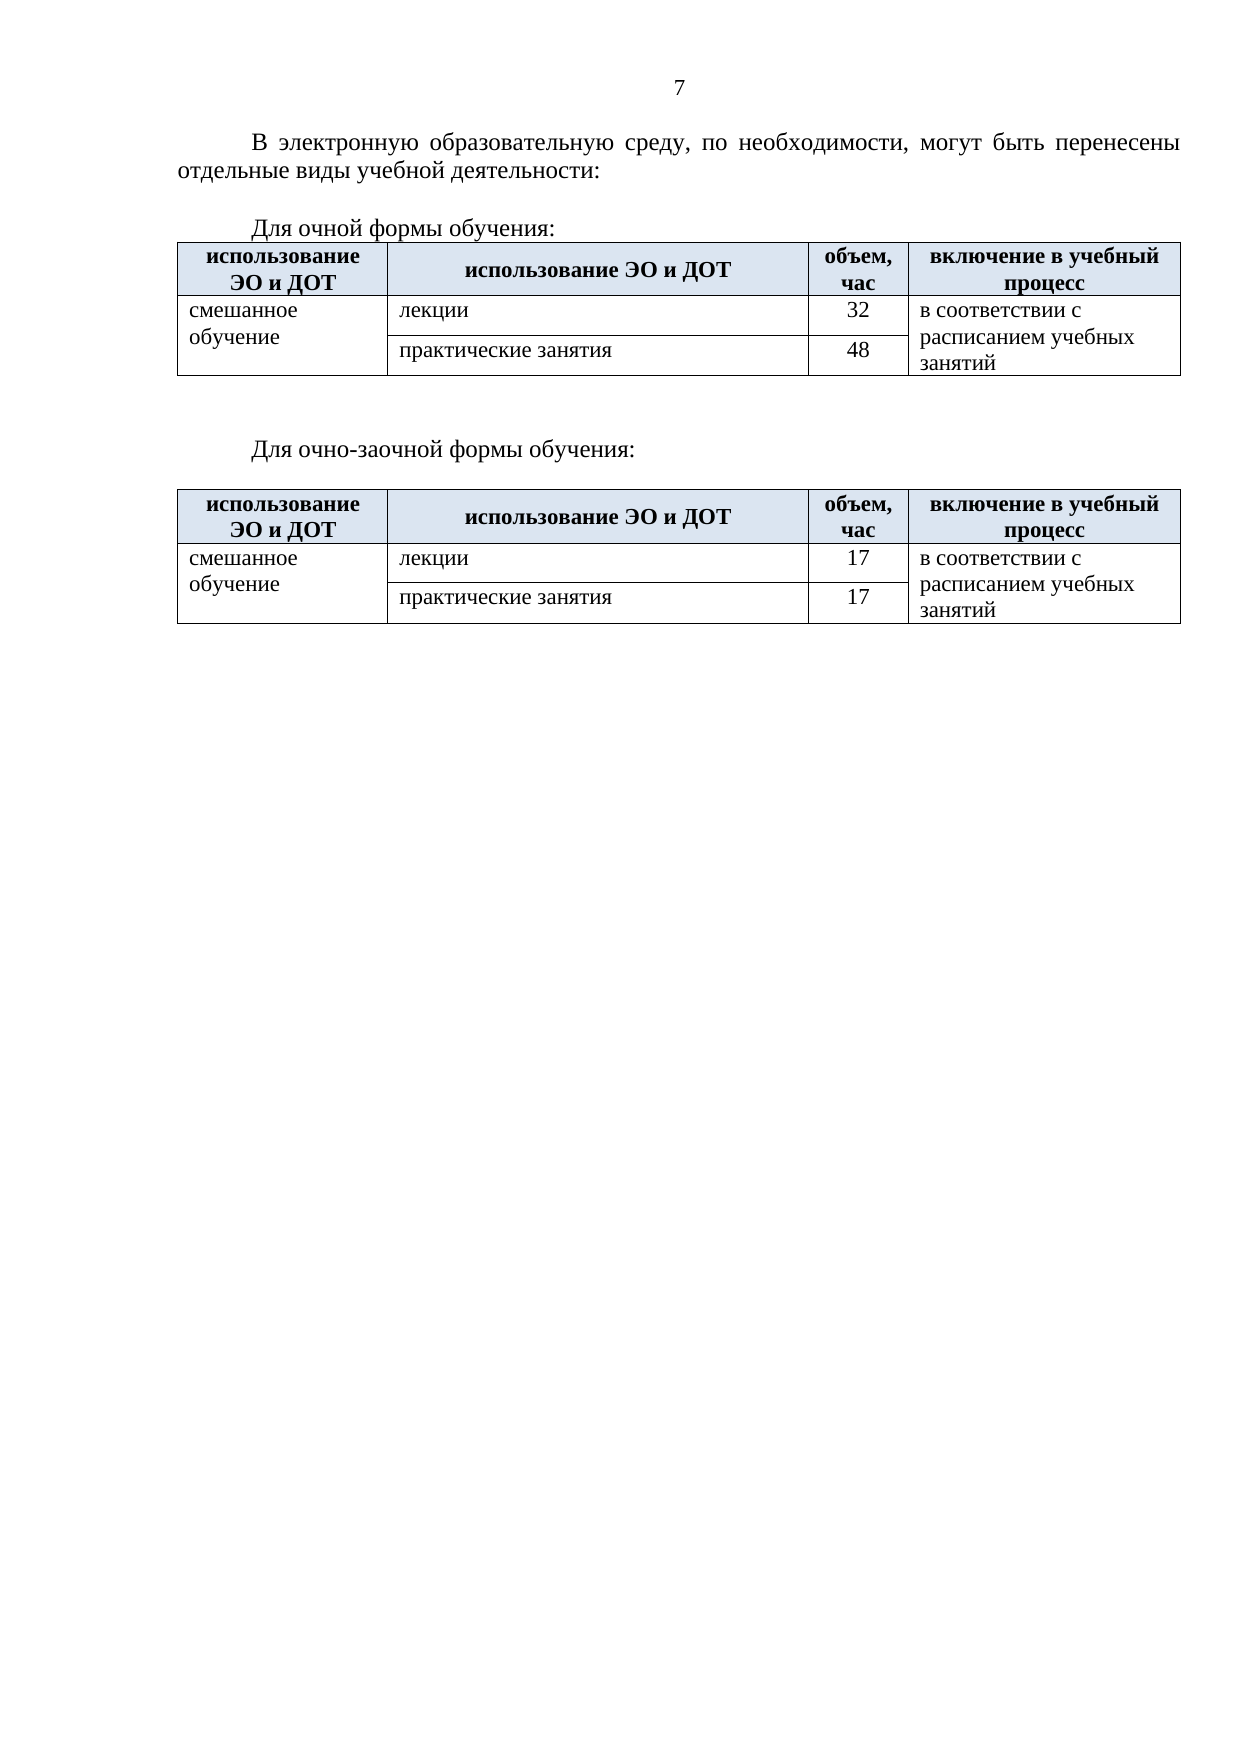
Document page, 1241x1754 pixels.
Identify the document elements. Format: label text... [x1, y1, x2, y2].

table_header использование ЭО и ДОТ [178, 490, 387, 543]
table_cell в соответствии с расписанием учебных занятий [909, 296, 1180, 375]
table_cell смешанное обучение [178, 544, 387, 623]
table_header включение в учебный процесс [909, 243, 1180, 295]
text В электронную образовательную среду, по необходимости, могут быть перенесены отдельные виды учебной деятельности: [177, 127, 1181, 184]
table_cell лекции [388, 544, 808, 582]
table_header включение в учебный процесс [909, 490, 1180, 543]
table_cell практические занятия [388, 583, 808, 623]
table_cell 48 [809, 336, 908, 375]
table_header использование ЭО и ДОТ [388, 490, 808, 543]
table_cell в соответствии с расписанием учебных занятий [909, 544, 1180, 623]
table_cell 32 [809, 296, 908, 335]
table_header объем, час [809, 490, 908, 543]
table_cell смешанное обучение [178, 296, 387, 375]
text Для очной формы обучения: [177, 213, 1181, 242]
table_header использование ЭО и ДОТ [388, 243, 808, 295]
text Для очно-заочной формы обучения: [177, 434, 1181, 463]
table_cell 17 [809, 544, 908, 582]
table_header использование ЭО и ДОТ [178, 243, 387, 295]
table_header объем, час [809, 243, 908, 295]
table_cell практические занятия [388, 336, 808, 375]
table_cell 17 [809, 583, 908, 623]
table_cell лекции [388, 296, 808, 335]
